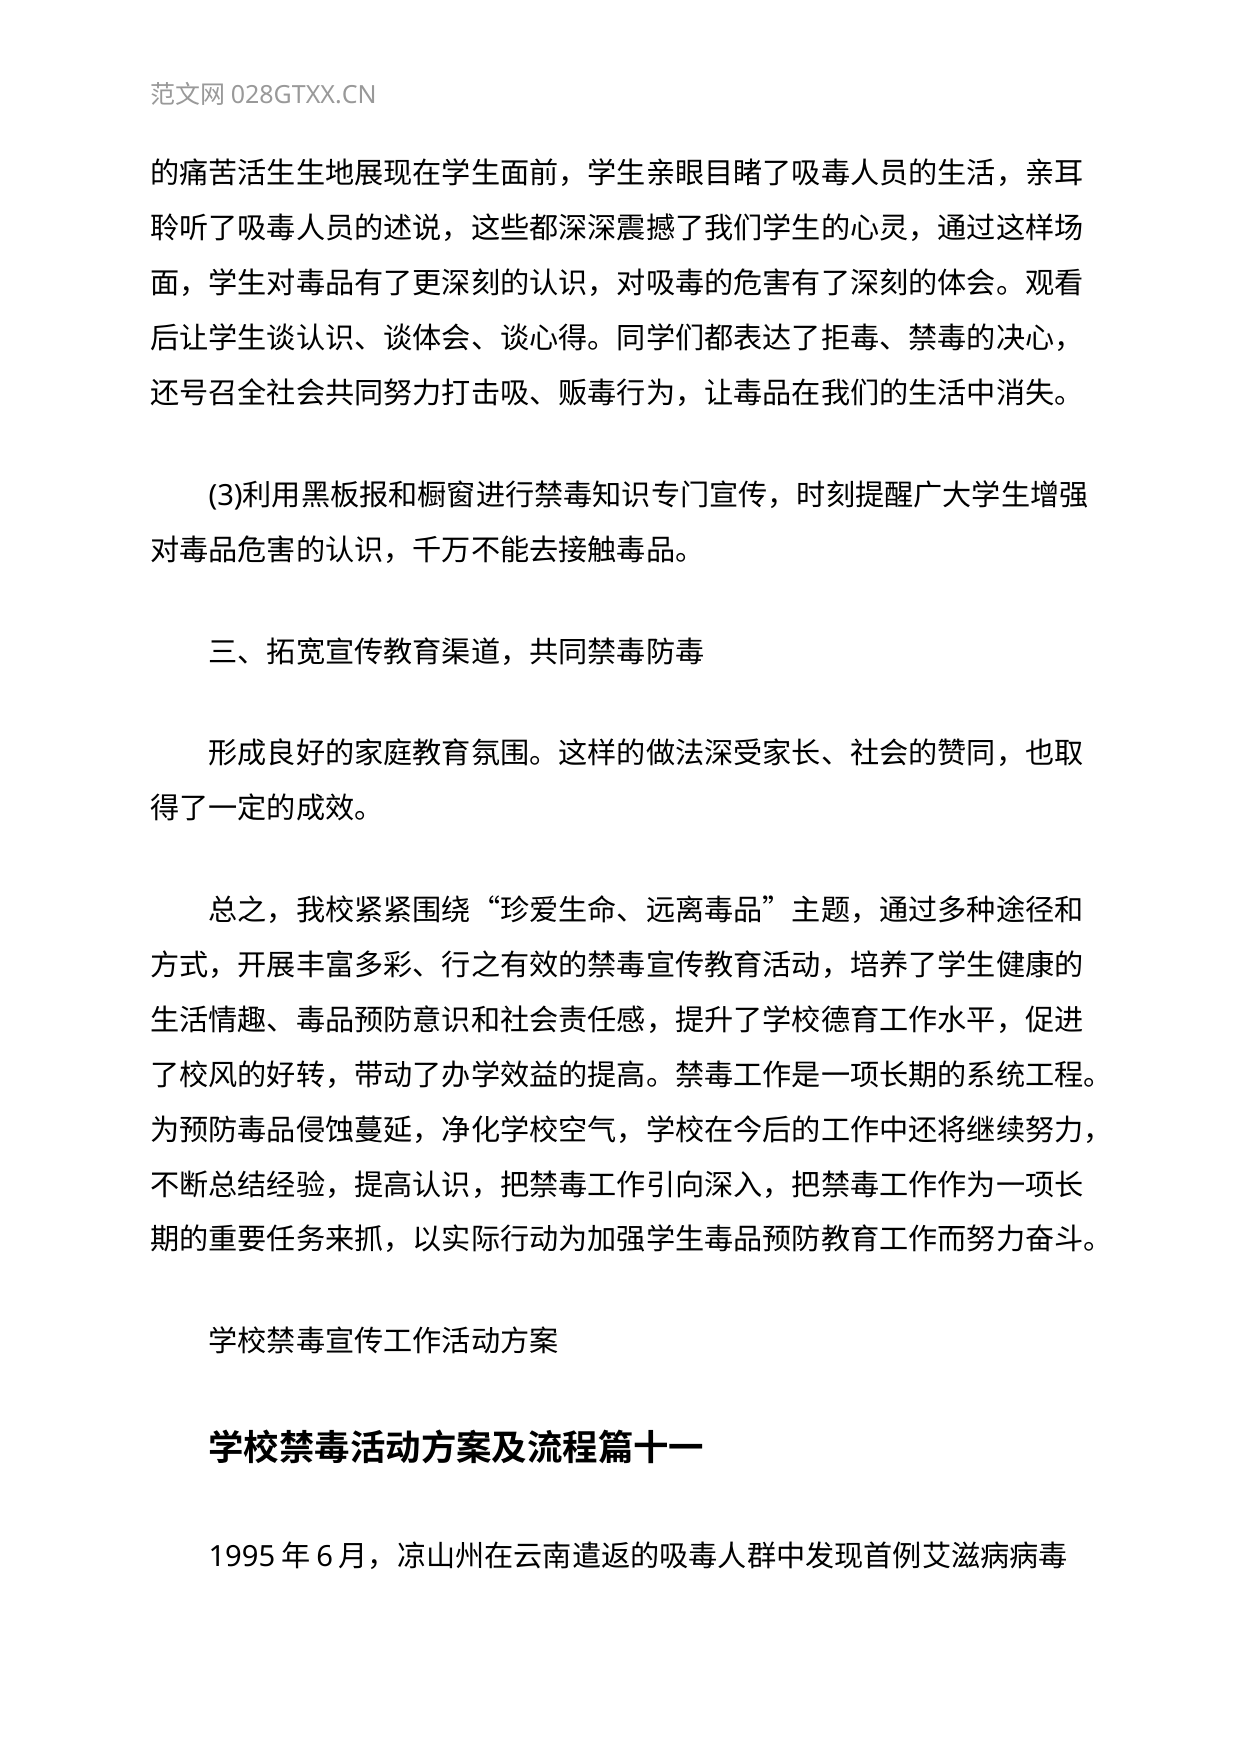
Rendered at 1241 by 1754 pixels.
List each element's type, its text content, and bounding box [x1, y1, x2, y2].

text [150, 1533, 1090, 1575]
text 总之，我校紧紧围绕“珍爱生命、远离毒品”主题，通过多种途径和方式，开展丰富多彩、行之有效的禁毒宣传教育活动，培养了学生健康的生活情趣、毒品预防意识和社会责任感，提升了学校德育工作水平，促进了校风的好转，带动了办学效益的提高。禁毒工作是一项长期的系统工程。为预防毒品侵蚀蔓延，净化学校空气，学校在今后的工作中还将继续努力，不断总结经验，提高认识，把禁毒工作引向深入，把禁毒工作作为一项长期的重要任务来抓，以实际行动为加强学生毒品预防教育工作而努力奋斗。 [150, 887, 1090, 1258]
text 学校禁毒活动方案及流程篇十一 [150, 1419, 1090, 1471]
text 三、拓宽宣传教育渠道，共同禁毒防毒 [150, 628, 1090, 670]
text 学校禁毒宣传工作活动方案 [150, 1318, 1090, 1360]
text 形成良好的家庭教育氛围。这样的做法深受家长、社会的赞同，也取得了一定的成效。 [150, 730, 1090, 827]
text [150, 150, 1090, 412]
text (3)利用黑板报和橱窗进行禁毒知识专门宣传，时刻提醒广大学生增强对毒品危害的认识，千万不能去接触毒品。 [150, 471, 1090, 569]
